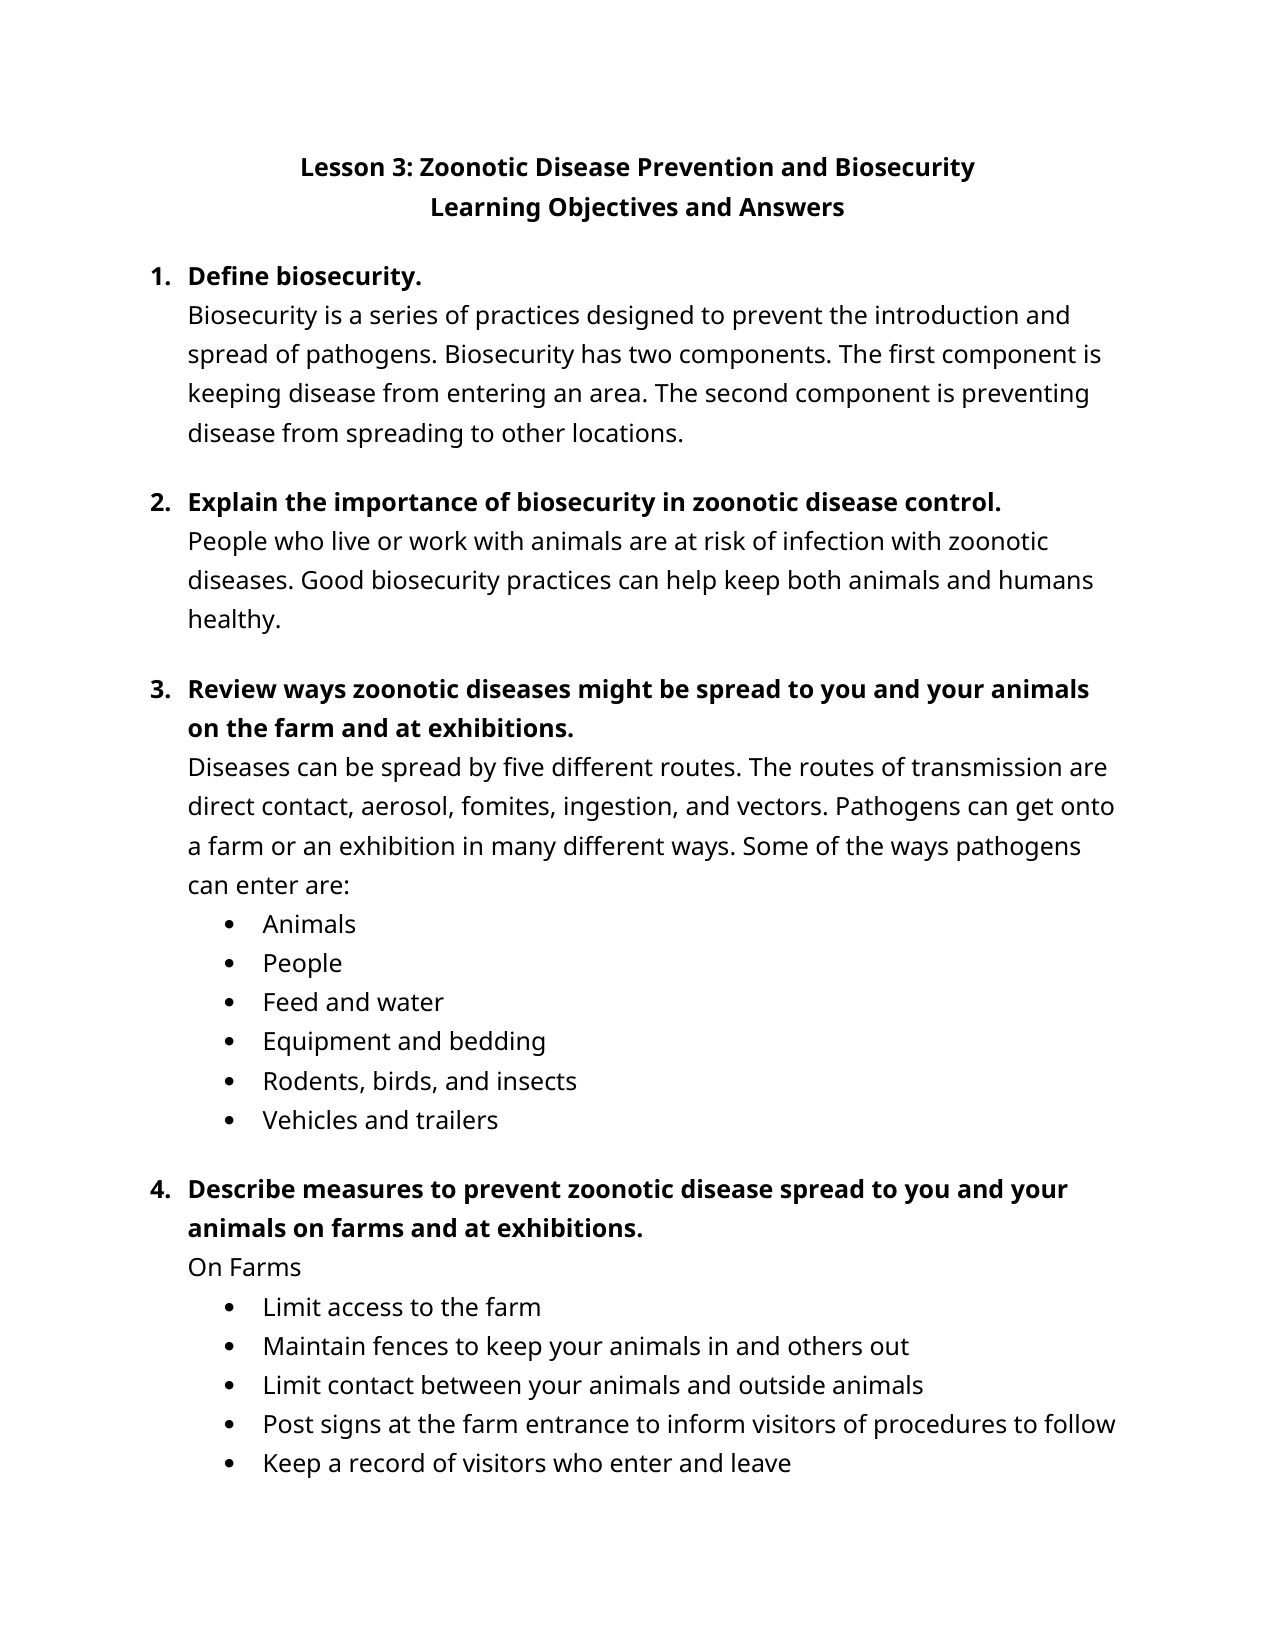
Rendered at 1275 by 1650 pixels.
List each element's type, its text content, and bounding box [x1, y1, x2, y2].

list Post signs at the farm entrance to inform visitors of procedures to follow [225, 1407, 1125, 1441]
list People who live or work with animals are at risk of infection with zoonotic diseases. Good biosecurity practices can help keep both animals and humans healthy. [187, 524, 1125, 636]
list Review ways zoonotic diseases might be spread to you and your animals on the farm and at exhibitions. [150, 671, 1125, 745]
list Animals [225, 906, 1125, 941]
list On Farms [187, 1250, 1125, 1284]
list Limit access to the farm [225, 1289, 1125, 1323]
list Biosecurity is a series of practices designed to prevent the introduction and spread of pathogens. Biosecurity has two components. The first component is keeping disease from entering an area. The second component is preventing disease from spreading to other locations. [187, 298, 1125, 449]
list People [225, 946, 1125, 980]
list Feed and water [225, 985, 1125, 1019]
text Learning Objectives and Answers [150, 189, 1125, 223]
list Diseases can be spread by five different routes. The routes of transmission are direct contact, aerosol, fomites, ingestion, and vectors. Pathogens can get onto a farm or an exhibition in many different ways. Some of the ways pathogens can enter are: [187, 750, 1125, 901]
list Maintain fences to keep your animals in and others out [225, 1328, 1125, 1362]
list Define biosecurity. [150, 258, 1125, 293]
list Rodents, birds, and insects [225, 1063, 1125, 1097]
list Explain the importance of biosecurity in zoonotic disease control. [150, 484, 1125, 519]
list Vehicles and trailers [225, 1102, 1125, 1136]
list Keep a record of visitors who enter and leave [225, 1446, 1125, 1480]
list Describe measures to prevent zoonotic disease spread to you and your animals on farms and at exhibitions. [150, 1172, 1125, 1245]
text Lesson 3: Zoonotic Disease Prevention and Biosecurity [150, 150, 1125, 184]
list Limit contact between your animals and outside animals [225, 1367, 1125, 1402]
list Equipment and bedding [225, 1024, 1125, 1058]
